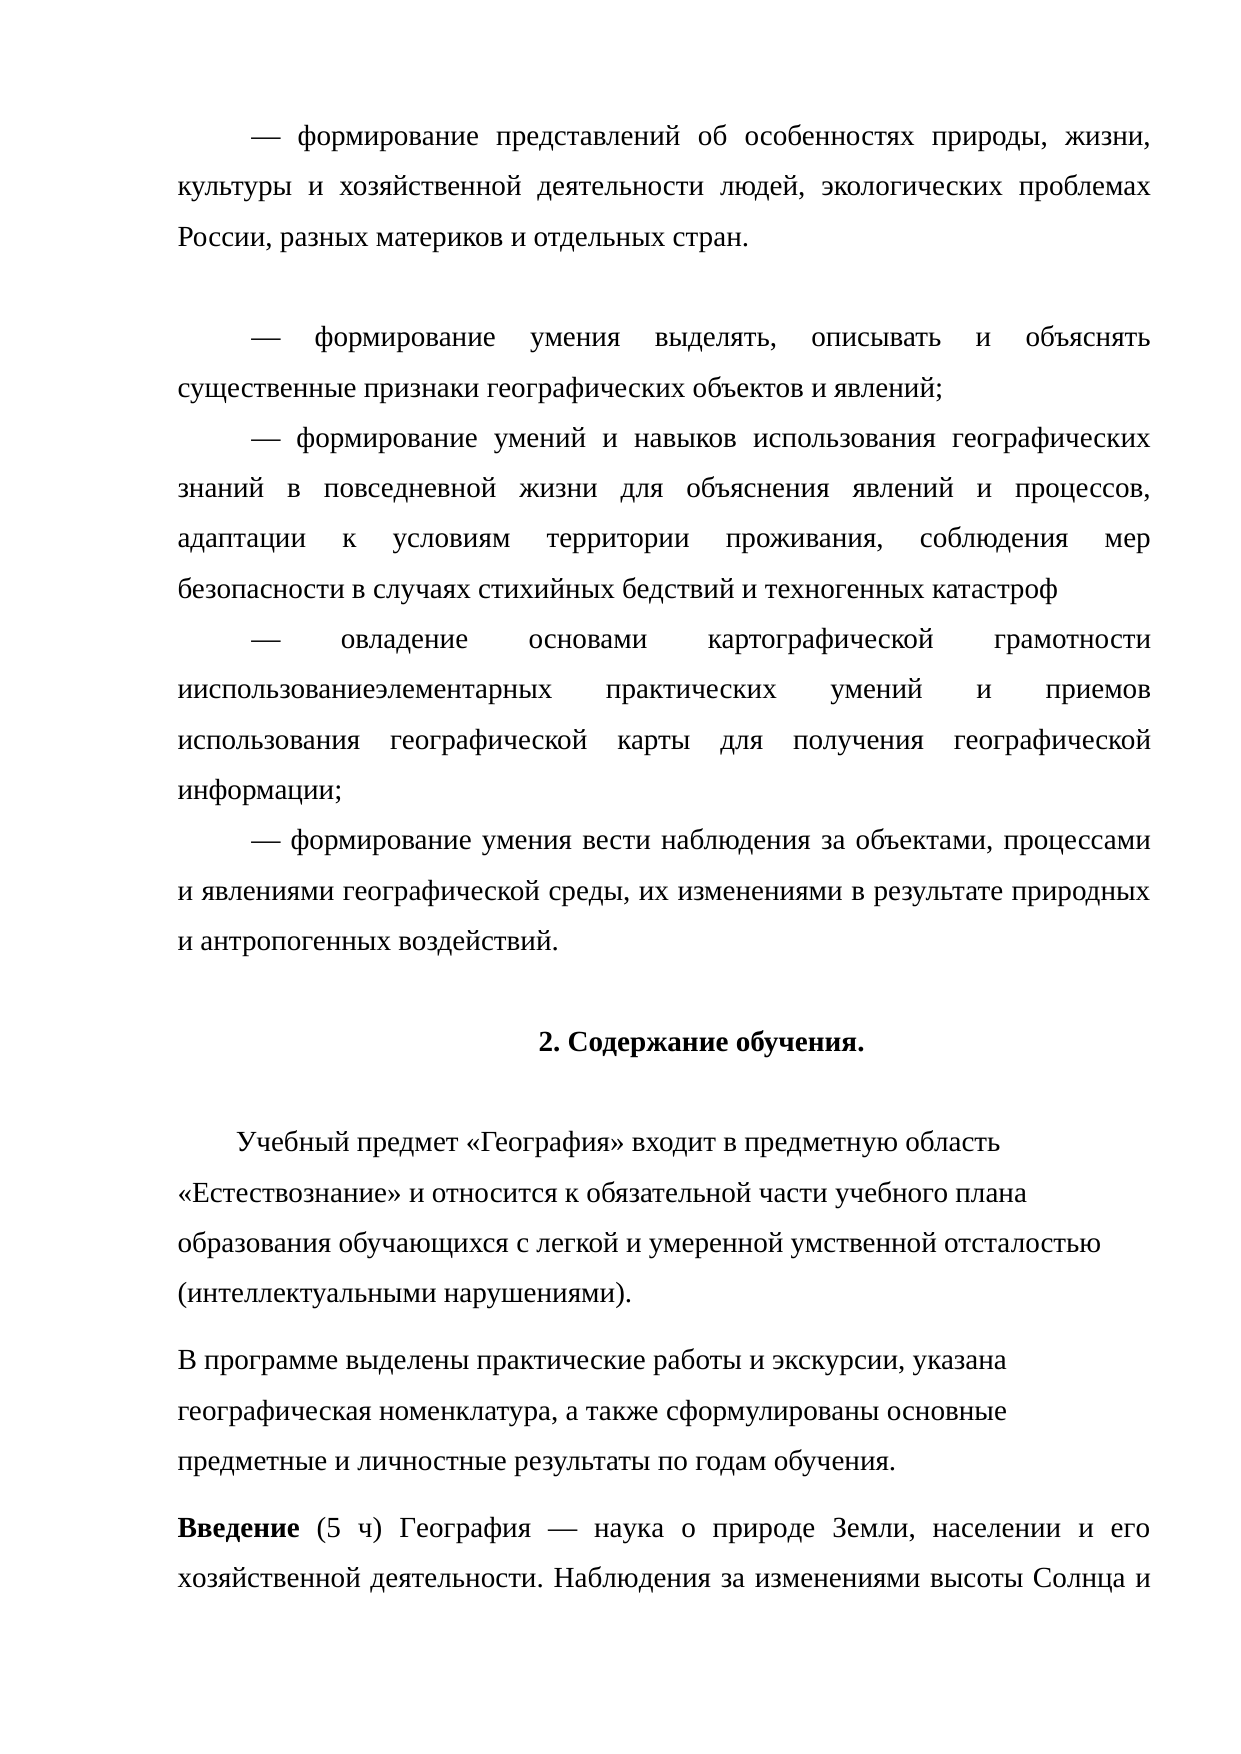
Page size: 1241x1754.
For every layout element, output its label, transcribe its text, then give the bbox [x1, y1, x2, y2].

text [177, 1510, 1152, 1594]
text — формирование умений и навыков использования географических знаний в повседневной жизни для объяснения явлений и процессов, адаптации к условиям территории проживания, соблюдения мер безопасности в случаях стихийных бедствий и техногенных катастроф [177, 420, 1152, 604]
text Учебный предмет «География» входит в предметную область «Естествознание» и относится к обязательной части учебного плана образования обучающихся с легкой и умеренной умственной отсталостью (интеллектуальными нарушениями). [177, 1124, 1152, 1309]
text — формирование умения выделять, описывать и объяснять существенные признаки географических объектов и явлений; [177, 319, 1152, 403]
text — формирование представлений об особенностях природы, жизни, культуры и хозяйственной деятельности людей, экологических проблемах России, разных материков и отдельных стран. [177, 118, 1152, 252]
text 2. Содержание обучения. [177, 1024, 1152, 1057]
text — овладение основами картографической грамотности ииспользованиеэлементарных практических умений и приемов использования географической карты для получения географической информации; [177, 621, 1152, 806]
text В программе выделены практические работы и экскурсии, указана географическая номенклатура, а также сформулированы основные предметные и личностные результаты по годам обучения. [177, 1342, 1152, 1476]
text — формирование умения вести наблюдения за объектами, процессами и явлениями географической среды, их изменениями в результате природных и антропогенных воздействий. [177, 822, 1152, 957]
